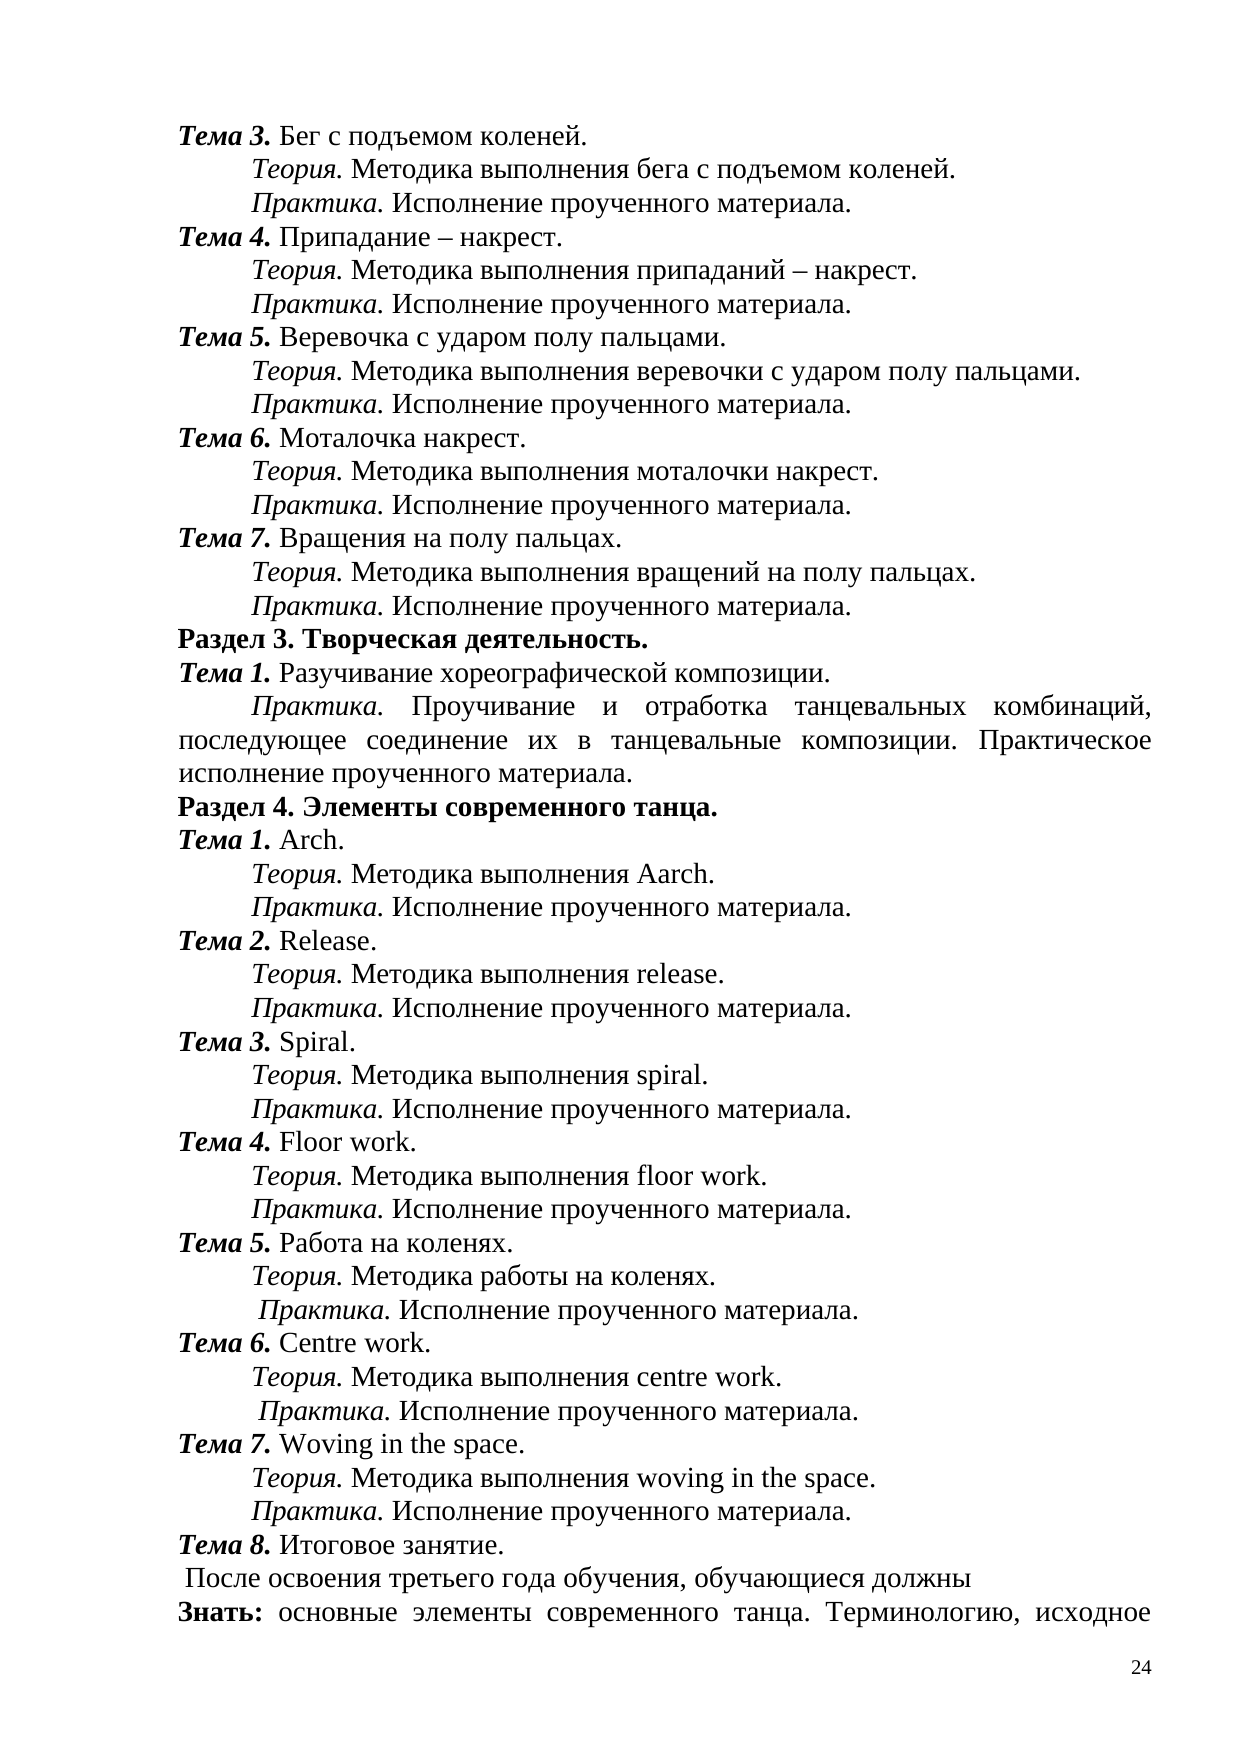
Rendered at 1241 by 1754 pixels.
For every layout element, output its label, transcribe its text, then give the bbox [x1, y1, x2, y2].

text Теория. Методика работы на коленях. [177, 1258, 1152, 1292]
text Теория. Методика выполнения вращений на полу пальцах. [177, 554, 1152, 588]
text Практика. Исполнение проученного материала. [177, 588, 1152, 621]
text Тема 7. Вращения на полу пальцах. [177, 521, 1150, 554]
text Тема 3. Бег с подъемом коленей. [177, 118, 1150, 152]
text Тема 4. Припадание – накрест. [177, 219, 1150, 252]
text Тема 3. Spiral. [177, 1024, 1152, 1057]
text Тема 5. Веревочка с ударом полу пальцами. [177, 319, 1150, 353]
text Теория. Методика выполнения припаданий – накрест. [177, 252, 1152, 286]
text Теория. Методика выполнения floor work. [177, 1158, 1152, 1191]
text Практика. Исполнение проученного материала. [177, 386, 1152, 420]
text Теория. Методика выполнения centre work. [177, 1359, 1152, 1393]
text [177, 1594, 1152, 1627]
text Теория. Методика выполнения веревочки с ударом полу пальцами. [177, 353, 1151, 386]
text Теория. Методика выполнения spiral. [177, 1057, 1152, 1091]
text Практика. Исполнение проученного материала. [177, 1393, 1152, 1426]
text Тема 1. Разучивание хореографической композиции. [178, 655, 1152, 688]
text Тема 1. Arch. [177, 822, 1152, 856]
text Раздел 4. Элементы современного танца. [177, 789, 1152, 822]
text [177, 185, 1152, 219]
text Практика. Проучивание и отработка танцевальных комбинаций, последующее соединение их в танцевальные композиции. Практическое исполнение проученного материала. [178, 688, 1152, 789]
text Тема 6. Моталочка накрест. [177, 420, 1150, 453]
text Тема 5. Работа на коленях. [177, 1225, 1152, 1258]
text Практика. Исполнение проученного материала. [177, 487, 1152, 521]
text Теория. Методика выполнения бега с подъемом коленей. [177, 152, 1152, 185]
text Практика. Исполнение проученного материала. [177, 1292, 1152, 1326]
text Теория. Методика выполнения моталочки накрест. [177, 453, 1152, 487]
text Теория. Методика выполнения Aarch. [177, 856, 1152, 889]
text Теория. Методика выполнения woving in the space. [177, 1460, 1152, 1493]
text Практика. Исполнение проученного материала. [177, 286, 1152, 319]
text Практика. Исполнение проученного материала. [177, 990, 1152, 1024]
text Тема 4. Floor work. [177, 1124, 1152, 1158]
text Теория. Методика выполнения release. [177, 957, 1152, 990]
text Раздел 3. Творческая деятельность. [177, 621, 1153, 655]
text После освоения третьего года обучения, обучающиеся должны [177, 1560, 1152, 1594]
text Практика. Исполнение проученного материала. [177, 1191, 1152, 1225]
text Тема 2. Release. [177, 923, 1152, 957]
text Тема 7. Woving in the space. [177, 1426, 1152, 1460]
text Тема 8. Итоговое занятие. [177, 1527, 1152, 1560]
text Практика. Исполнение проученного материала. [177, 1091, 1152, 1124]
text Практика. Исполнение проученного материала. [177, 889, 1152, 923]
text Практика. Исполнение проученного материала. [177, 1493, 1152, 1527]
text Тема 6. Centre work. [177, 1326, 1152, 1359]
